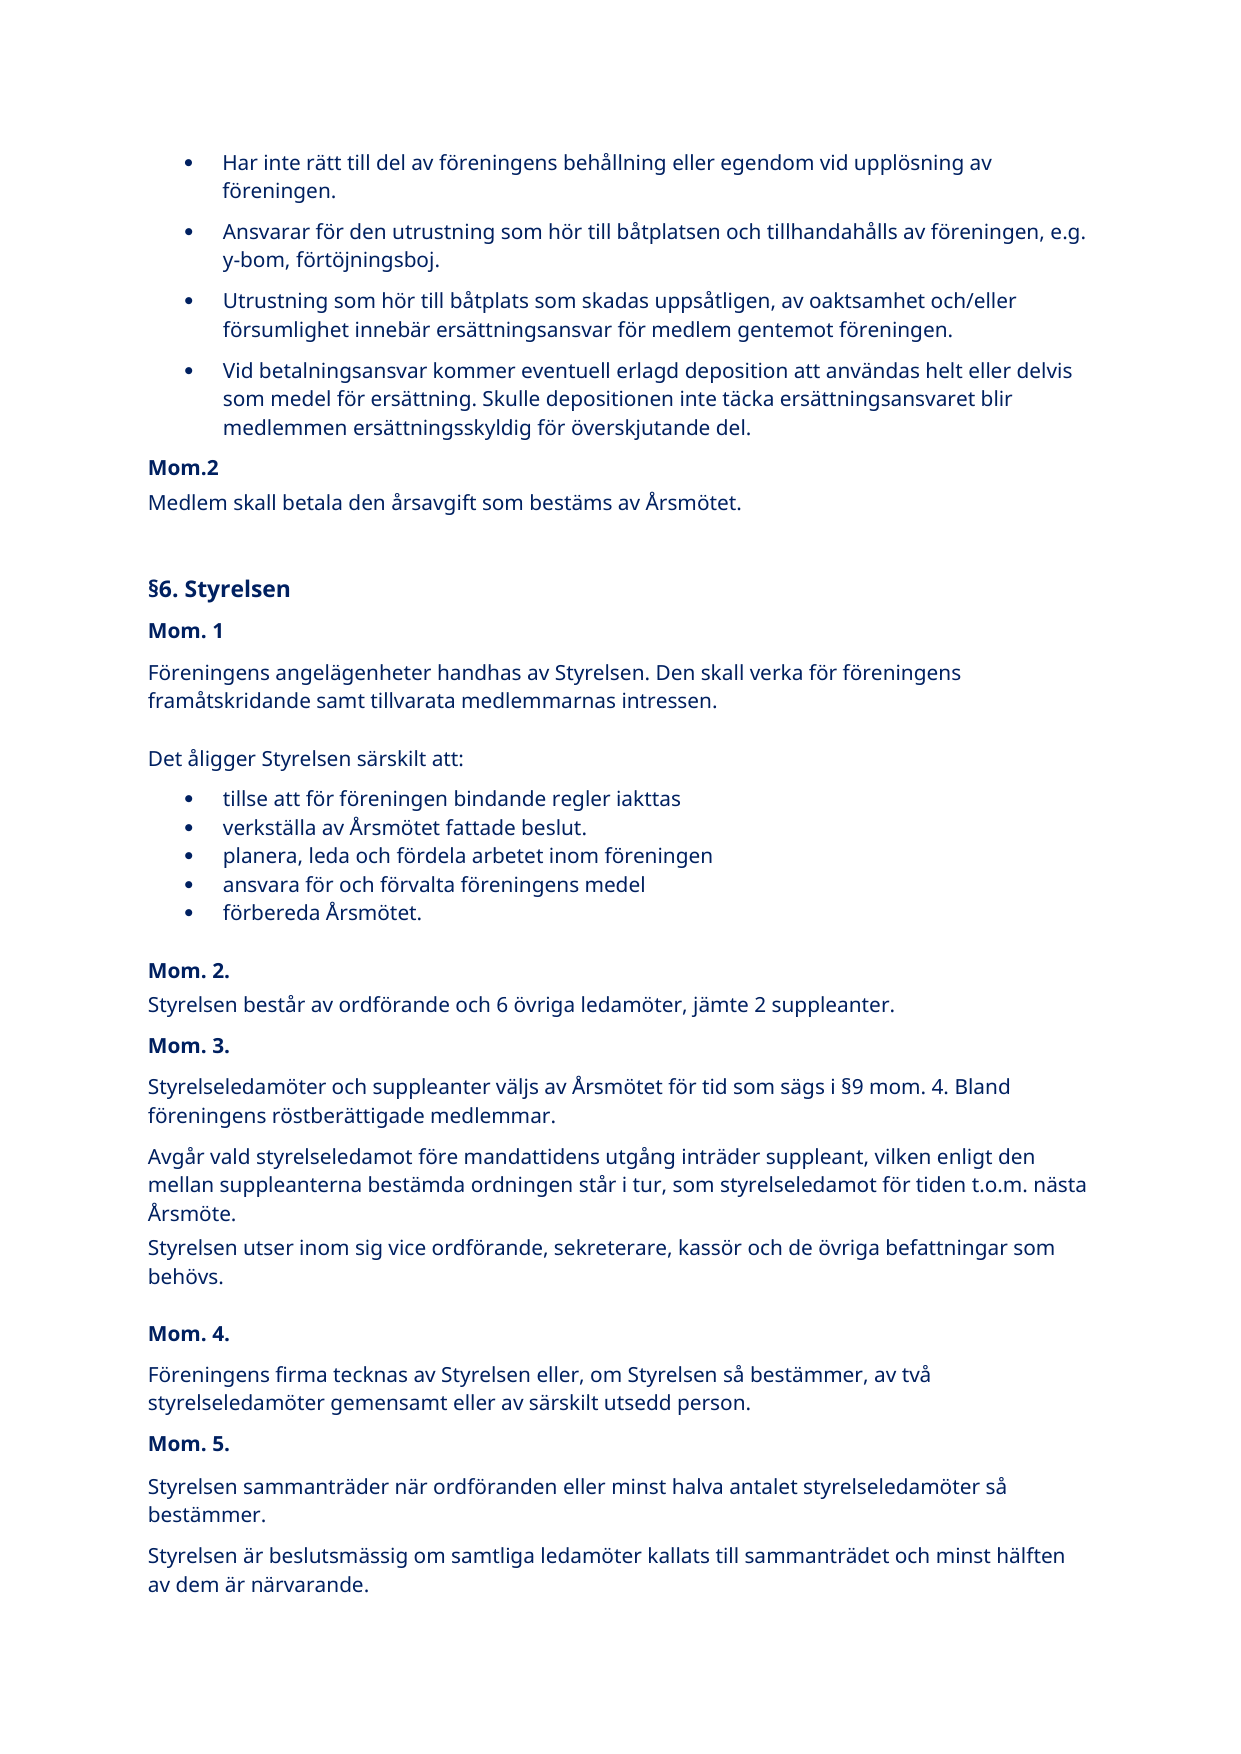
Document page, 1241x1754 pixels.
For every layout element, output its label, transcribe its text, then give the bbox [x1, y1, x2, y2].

list tillse att för föreningen bindande regler iakttas [185, 784, 1093, 813]
text Mom. 3. [148, 1032, 1093, 1060]
list Ansvarar för den utrustning som hör till båtplatsen och tillhandahålls av föreningen, e.g. y-bom, förtöjningsboj. [185, 217, 1093, 274]
text Medlem skall betala den årsavgift som bestäms av Årsmötet. [148, 488, 1093, 517]
text Föreningens angelägenheter handhas av Styrelsen. Den skall verka för föreningens framåtskridande samt tillvarata medlemmarnas intressen. [148, 658, 1093, 714]
list ansvara för och förvalta föreningens medel [185, 870, 1093, 898]
text Mom. 2. [148, 956, 1093, 984]
list Utrustning som hör till båtplats som skadas uppsåtligen, av oaktsamhet och/eller försumlighet innebär ersättningsansvar för medlem gentemot föreningen. [185, 286, 1093, 343]
text Mom. 1 [148, 617, 1093, 645]
text Avgår vald styrelseledamot före mandattidens utgång inträder suppleant, vilken enligt den mellan suppleanterna bestämda ordningen står i tur, som styrelseledamot för tiden t.o.m. nästa Årsmöte. [148, 1142, 1093, 1227]
text §6. Styrelsen [148, 573, 1093, 604]
text Styrelsen utser inom sig vice ordförande, sekreterare, kassör och de övriga befattningar som behövs. Mom. 4. [148, 1233, 1093, 1347]
list planera, leda och fördela arbetet inom föreningen [185, 841, 1093, 870]
list Vid betalningsansvar kommer eventuell erlagd deposition att användas helt eller delvis som medel för ersättning. Skulle depositionen inte täcka ersättningsansvaret blir medlemmen ersättningsskyldig för överskjutande del. [185, 356, 1093, 441]
list förbereda Årsmötet. [185, 898, 1093, 927]
text Styrelsen består av ordförande och 6 övriga ledamöter, jämte 2 suppleanter. [148, 991, 1093, 1019]
text Styrelseledamöter och suppleanter väljs av Årsmötet för tid som sägs i §9 mom. 4. Bland föreningens röstberättigade medlemmar. [148, 1072, 1093, 1129]
text Föreningens firma tecknas av Styrelsen eller, om Styrelsen så bestämmer, av två styrelseledamöter gemensamt eller av särskilt utsedd person. [148, 1360, 1093, 1417]
list Har inte rätt till del av föreningens behållning eller egendom vid upplösning av föreningen. [185, 148, 1093, 204]
text Det åligger Styrelsen särskilt att: [148, 744, 1093, 772]
text Mom.2 [148, 453, 1093, 482]
list verkställa av Årsmötet fattade beslut. [185, 813, 1093, 841]
text Mom. 5. [148, 1429, 1093, 1457]
text Styrelsen är beslutsmässig om samtliga ledamöter kallats till sammanträdet och minst hälften av dem är närvarande. [148, 1542, 1093, 1598]
text Styrelsen sammanträder när ordföranden eller minst halva antalet styrelseledamöter så bestämmer. [148, 1472, 1093, 1529]
